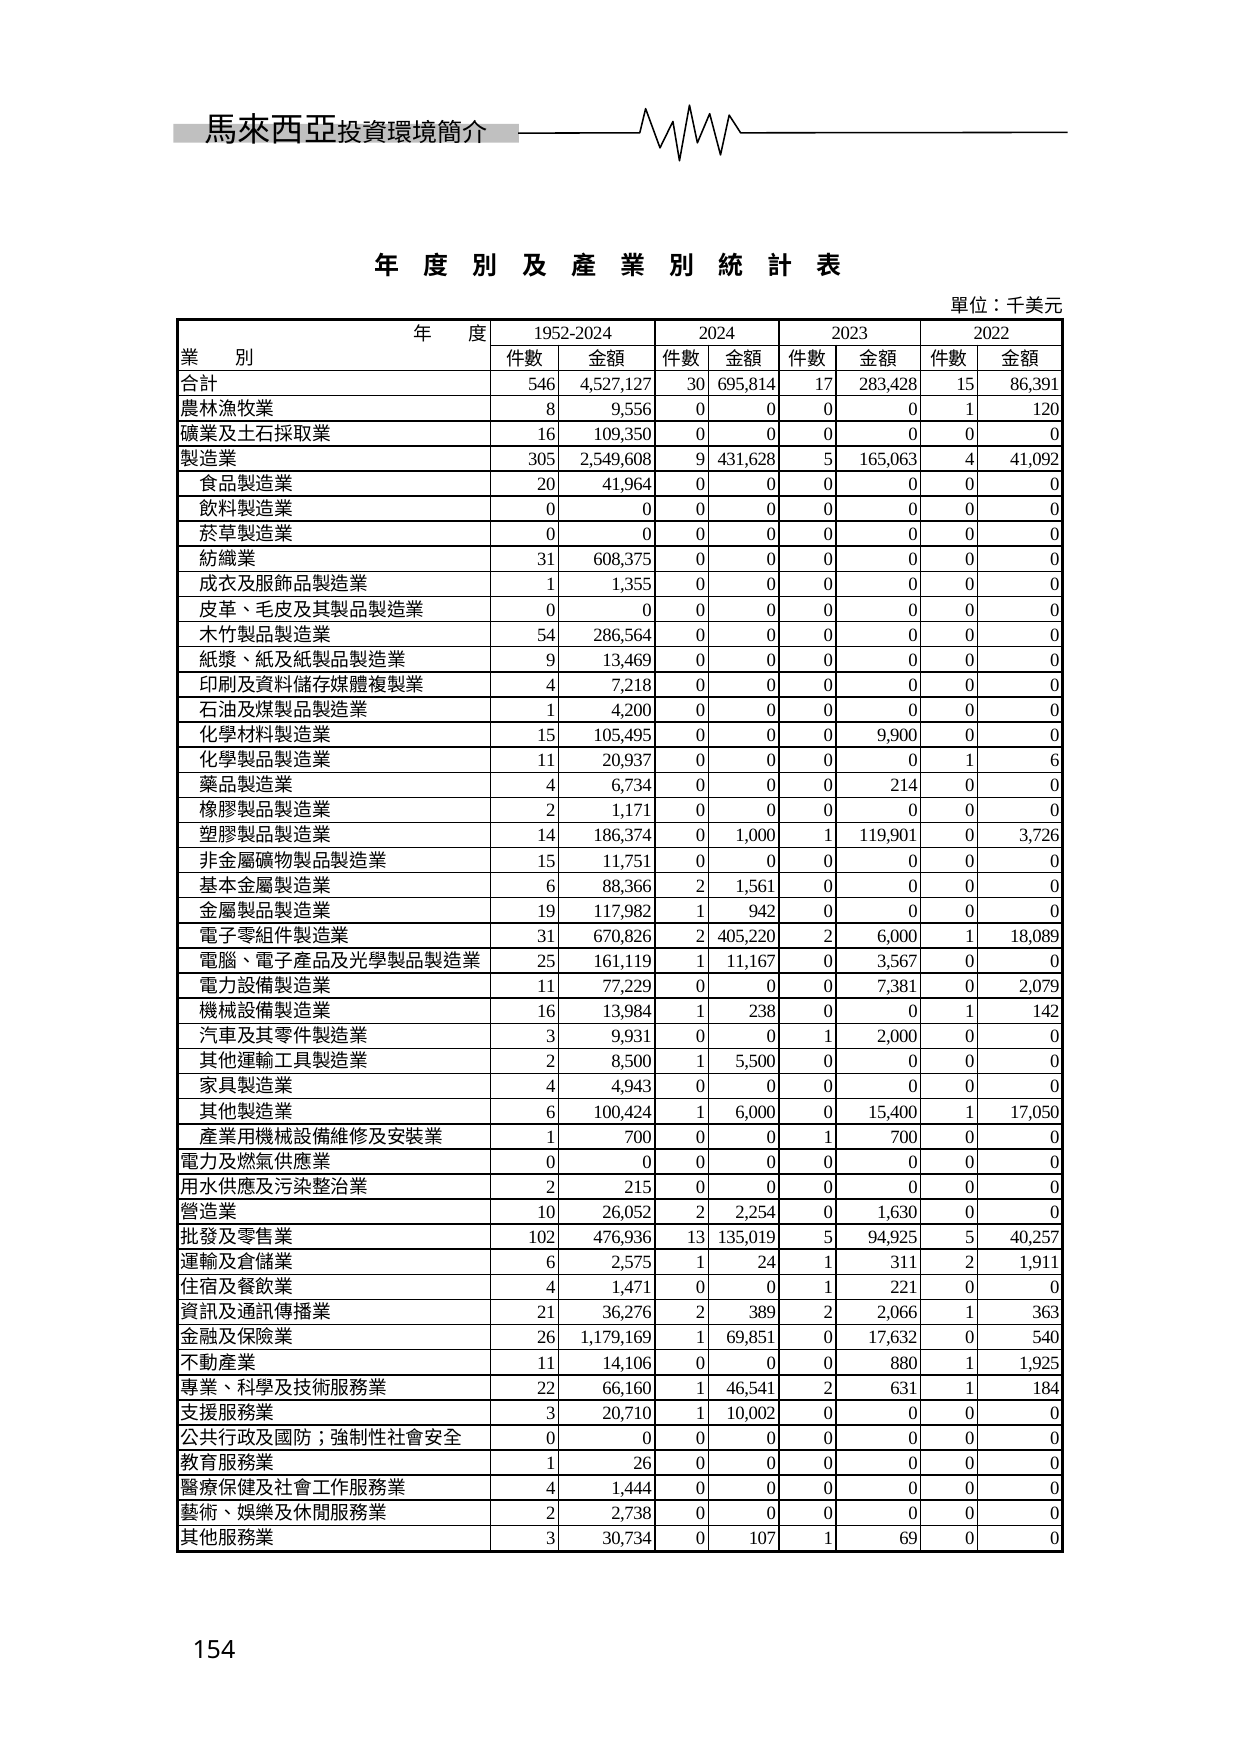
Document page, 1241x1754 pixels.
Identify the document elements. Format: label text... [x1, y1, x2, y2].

table_cell 其他運輸工具製造業 [179, 1049, 490, 1073]
table_header 2022 [921, 321, 1061, 344]
table_cell 0 [709, 572, 778, 596]
table_cell 2,079 [978, 974, 1061, 997]
table_cell 69,851 [709, 1325, 778, 1349]
table_cell 0 [709, 1150, 778, 1173]
table_cell 木竹製品製造業 [179, 622, 490, 646]
table_cell 1 [656, 898, 708, 922]
table_cell 0 [978, 773, 1061, 796]
table_cell 0 [780, 1451, 835, 1474]
table_cell 16 [491, 999, 558, 1022]
table_cell 1,630 [837, 1200, 920, 1223]
table_cell 18,089 [978, 924, 1061, 947]
table_cell 15 [921, 371, 977, 395]
table_cell 4,943 [559, 1074, 654, 1098]
table_cell 7,381 [837, 974, 920, 997]
table_cell 0 [709, 798, 778, 822]
table_cell 6 [978, 748, 1061, 771]
table_header 1952-2024 [491, 321, 654, 344]
table_cell 15 [491, 723, 558, 746]
table_cell 21 [491, 1300, 558, 1324]
table_cell 1 [656, 999, 708, 1022]
table_cell 2 [656, 1200, 708, 1223]
table_cell 1 [921, 748, 977, 771]
table_cell 0 [709, 1125, 778, 1148]
table_cell 家具製造業 [179, 1074, 490, 1098]
table_cell 1 [921, 924, 977, 947]
table_cell 0 [656, 1175, 708, 1198]
table_cell 0 [709, 723, 778, 746]
table_cell 0 [656, 1426, 708, 1449]
table_cell 2 [491, 1049, 558, 1073]
table_cell 0 [978, 472, 1061, 495]
table_cell 0 [559, 1426, 654, 1449]
table_cell 1 [491, 698, 558, 721]
table_cell 0 [709, 1275, 778, 1298]
table_cell 0 [780, 1401, 835, 1424]
table_cell 695,814 [709, 371, 778, 395]
table_cell 1 [921, 999, 977, 1022]
table_cell 件數 [491, 346, 558, 370]
table_cell 9 [656, 447, 708, 470]
table_cell 0 [837, 673, 920, 696]
table_cell 215 [559, 1175, 654, 1198]
table_cell 3 [491, 1526, 558, 1549]
table_cell 0 [837, 597, 920, 621]
table_cell 住宿及餐飲業 [179, 1275, 490, 1298]
table_cell 0 [978, 547, 1061, 571]
table_cell 117,982 [559, 898, 654, 922]
table_cell 1,911 [978, 1250, 1061, 1273]
table_cell 0 [656, 1275, 708, 1298]
table_cell 20,937 [559, 748, 654, 771]
table_cell 2 [656, 873, 708, 897]
table_cell 0 [780, 622, 835, 646]
table_cell 0 [978, 422, 1061, 445]
table_cell 1 [656, 949, 708, 972]
table_cell 31 [491, 547, 558, 571]
table_cell 0 [921, 572, 977, 596]
table_cell 942 [709, 898, 778, 922]
table_cell 0 [978, 873, 1061, 897]
table_cell 0 [921, 823, 977, 847]
table_cell 營造業 [179, 1200, 490, 1223]
table_cell 化學材料製造業 [179, 723, 490, 746]
table_cell 0 [780, 396, 835, 420]
table_cell 86,391 [978, 371, 1061, 395]
table_cell 0 [921, 1526, 977, 1549]
table_cell 0 [780, 748, 835, 771]
table_cell 礦業及土石採取業 [179, 422, 490, 445]
table_cell 0 [921, 472, 977, 495]
table_cell 0 [780, 1049, 835, 1073]
table_cell 0 [780, 999, 835, 1022]
table_cell 0 [780, 698, 835, 721]
table_cell 0 [656, 1526, 708, 1549]
table_cell 0 [709, 673, 778, 696]
table_cell 41,964 [559, 472, 654, 495]
table_cell 0 [978, 1501, 1061, 1524]
table_cell 389 [709, 1300, 778, 1324]
table_cell 1 [921, 1350, 977, 1374]
table_cell 109,350 [559, 422, 654, 445]
table_cell 1 [491, 1125, 558, 1148]
table_cell 3 [491, 1401, 558, 1424]
table_cell 0 [921, 547, 977, 571]
table_cell 0 [921, 1325, 977, 1349]
table_cell 0 [921, 497, 977, 520]
table_cell 不動產業 [179, 1350, 490, 1374]
table_cell 汽車及其零件製造業 [179, 1024, 490, 1047]
table_cell 24 [709, 1250, 778, 1273]
table_cell 0 [780, 898, 835, 922]
table_cell 1 [656, 1099, 708, 1123]
table_cell 農林漁牧業 [179, 396, 490, 420]
table_cell 77,229 [559, 974, 654, 997]
table_cell 20,710 [559, 1401, 654, 1424]
table_cell 0 [780, 1175, 835, 1198]
table_cell 金額 [709, 346, 778, 370]
table_cell 0 [837, 622, 920, 646]
table_cell 9,556 [559, 396, 654, 420]
table_cell 0 [656, 622, 708, 646]
text 單位：千美元 [227, 291, 1063, 318]
table_cell 0 [978, 798, 1061, 822]
table_cell 2,000 [837, 1024, 920, 1047]
table_cell 184 [978, 1376, 1061, 1399]
table_cell 88,366 [559, 873, 654, 897]
table_cell 0 [837, 422, 920, 445]
table_cell 0 [837, 898, 920, 922]
table_cell 22 [491, 1376, 558, 1399]
table_cell 0 [780, 1150, 835, 1173]
table_cell 教育服務業 [179, 1451, 490, 1474]
table_cell 金融及保險業 [179, 1325, 490, 1349]
table_cell 41,092 [978, 447, 1061, 470]
table_cell 6,000 [837, 924, 920, 947]
table_cell 0 [656, 1125, 708, 1148]
table_cell 1,471 [559, 1275, 654, 1298]
table_cell 0 [491, 1426, 558, 1449]
table_cell 0 [978, 723, 1061, 746]
table_cell 0 [709, 1024, 778, 1047]
table_cell 0 [780, 848, 835, 872]
table_cell 0 [709, 974, 778, 997]
table_cell 540 [978, 1325, 1061, 1349]
table_cell 26,052 [559, 1200, 654, 1223]
table_cell 1,355 [559, 572, 654, 596]
table_cell 0 [656, 723, 708, 746]
table_cell 支援服務業 [179, 1401, 490, 1424]
table_cell 31 [491, 924, 558, 947]
table_cell 0 [656, 1501, 708, 1524]
table_cell 0 [709, 1175, 778, 1198]
table_cell 54 [491, 622, 558, 646]
table_cell 1,561 [709, 873, 778, 897]
table_cell 9,931 [559, 1024, 654, 1047]
table_cell 0 [709, 522, 778, 545]
table_cell 286,564 [559, 622, 654, 646]
table_cell 0 [780, 1350, 835, 1374]
table_cell 0 [837, 1426, 920, 1449]
table_cell 3 [491, 1024, 558, 1047]
table_header 2023 [780, 321, 920, 344]
table_cell 0 [978, 1526, 1061, 1549]
table_cell 0 [709, 396, 778, 420]
table_cell 17 [780, 371, 835, 395]
table_cell 5 [780, 1225, 835, 1248]
table_cell 8,500 [559, 1049, 654, 1073]
table_cell 0 [921, 974, 977, 997]
table_cell 0 [780, 597, 835, 621]
table_cell 0 [837, 1049, 920, 1073]
table_cell 700 [837, 1125, 920, 1148]
table_cell 1 [656, 1401, 708, 1424]
table_cell 合計 [179, 371, 490, 395]
table_cell 機械設備製造業 [179, 999, 490, 1022]
table_cell 214 [837, 773, 920, 796]
table_cell 0 [656, 497, 708, 520]
table_cell 0 [837, 472, 920, 495]
table_cell 0 [921, 723, 977, 746]
table_cell 用水供應及污染整治業 [179, 1175, 490, 1198]
table_cell 0 [921, 1150, 977, 1173]
table_cell 塑膠製品製造業 [179, 823, 490, 847]
table_cell 1 [780, 823, 835, 847]
table_cell 1,444 [559, 1476, 654, 1499]
table_cell 0 [978, 1024, 1061, 1047]
table_cell 0 [921, 1125, 977, 1148]
table_cell 0 [921, 1175, 977, 1198]
table_cell 0 [837, 547, 920, 571]
table_cell 631 [837, 1376, 920, 1399]
table_cell 件數 [921, 346, 977, 370]
table_cell 0 [978, 1049, 1061, 1073]
table_cell 0 [656, 572, 708, 596]
table_cell 0 [780, 472, 835, 495]
table_cell 0 [656, 823, 708, 847]
table_cell 0 [780, 773, 835, 796]
table_cell 0 [559, 522, 654, 545]
table_cell 283,428 [837, 371, 920, 395]
table_cell 藝術、娛樂及休閒服務業 [179, 1501, 490, 1524]
table_cell 電子零組件製造業 [179, 924, 490, 947]
table_cell 1,925 [978, 1350, 1061, 1374]
table_cell 20 [491, 472, 558, 495]
table_cell 0 [709, 622, 778, 646]
table_cell 0 [656, 1451, 708, 1474]
table_cell 印刷及資料儲存媒體複製業 [179, 673, 490, 696]
table_cell 0 [656, 974, 708, 997]
table_cell 0 [559, 1150, 654, 1173]
table_cell 0 [780, 723, 835, 746]
table_cell 0 [837, 748, 920, 771]
table_cell 0 [837, 1476, 920, 1499]
table_cell 1 [780, 1526, 835, 1549]
table_cell 13,469 [559, 647, 654, 671]
table_cell 0 [837, 1150, 920, 1173]
table_cell 16 [491, 422, 558, 445]
table_cell 100,424 [559, 1099, 654, 1123]
table_cell 4 [491, 1275, 558, 1298]
table_cell 1,000 [709, 823, 778, 847]
table_cell 0 [780, 422, 835, 445]
table_cell 0 [491, 1150, 558, 1173]
table_cell 0 [656, 848, 708, 872]
table_cell 專業、科學及技術服務業 [179, 1376, 490, 1399]
table_cell 119,901 [837, 823, 920, 847]
table_cell 30,734 [559, 1526, 654, 1549]
table_cell 26 [559, 1451, 654, 1474]
table_cell 件數 [656, 346, 708, 370]
table_cell 0 [780, 1200, 835, 1223]
table_cell 0 [921, 698, 977, 721]
table_cell 26 [491, 1325, 558, 1349]
table_cell 14,106 [559, 1350, 654, 1374]
table_cell 0 [921, 1451, 977, 1474]
table_cell 1 [780, 1250, 835, 1273]
table_cell 0 [837, 1451, 920, 1474]
table_cell 135,019 [709, 1225, 778, 1248]
table_cell 6 [491, 1250, 558, 1273]
table_cell 670,826 [559, 924, 654, 947]
table_cell 紡織業 [179, 547, 490, 571]
table_cell 0 [709, 497, 778, 520]
table_cell 0 [921, 798, 977, 822]
table_cell 3,726 [978, 823, 1061, 847]
table_cell 13 [656, 1225, 708, 1248]
table_cell 2 [491, 798, 558, 822]
table_cell 0 [780, 949, 835, 972]
table_cell 1 [921, 396, 977, 420]
table_cell 1 [921, 1300, 977, 1324]
table_cell 0 [709, 1501, 778, 1524]
table_cell 0 [709, 1476, 778, 1499]
table_cell 0 [921, 1049, 977, 1073]
table_cell 2 [780, 924, 835, 947]
table_cell 1 [656, 1325, 708, 1349]
table_cell 546 [491, 371, 558, 395]
table_cell 431,628 [709, 447, 778, 470]
table_cell 1 [491, 1451, 558, 1474]
table_cell 4 [921, 447, 977, 470]
table_cell 電腦、電子產品及光學製品製造業 [179, 949, 490, 972]
table_cell 0 [978, 497, 1061, 520]
table_cell 4 [491, 673, 558, 696]
table_cell 橡膠製品製造業 [179, 798, 490, 822]
table_cell 2 [921, 1250, 977, 1273]
table_cell 產業用機械設備維修及安裝業 [179, 1125, 490, 1148]
table_cell 102 [491, 1225, 558, 1248]
table_cell 化學製品製造業 [179, 748, 490, 771]
table_cell 0 [921, 597, 977, 621]
table_cell 25 [491, 949, 558, 972]
table_cell 0 [837, 873, 920, 897]
table_cell 0 [491, 597, 558, 621]
table_cell 0 [837, 497, 920, 520]
table_cell 142 [978, 999, 1061, 1022]
table_cell 0 [978, 1125, 1061, 1148]
table_cell 120 [978, 396, 1061, 420]
table_cell 13,984 [559, 999, 654, 1022]
table_cell 0 [921, 898, 977, 922]
table_cell 880 [837, 1350, 920, 1374]
table_cell 1 [656, 1250, 708, 1273]
table_cell 2 [780, 1300, 835, 1324]
table_cell 1 [921, 1099, 977, 1123]
table_cell 15,400 [837, 1099, 920, 1123]
table_cell 6 [491, 873, 558, 897]
table_cell 11 [491, 1350, 558, 1374]
table_cell 0 [780, 1426, 835, 1449]
table_cell 30 [656, 371, 708, 395]
table_cell 0 [709, 647, 778, 671]
table_cell 363 [978, 1300, 1061, 1324]
table_cell 2 [656, 924, 708, 947]
table_cell 0 [978, 1451, 1061, 1474]
table_cell 305 [491, 447, 558, 470]
table_cell 0 [978, 1074, 1061, 1098]
table_cell 46,541 [709, 1376, 778, 1399]
table_cell 5 [921, 1225, 977, 1248]
table_cell 1 [921, 1376, 977, 1399]
table_cell 0 [780, 497, 835, 520]
table_cell 36,276 [559, 1300, 654, 1324]
table_cell 0 [837, 999, 920, 1022]
table_cell 8 [491, 396, 558, 420]
table_cell 0 [921, 1024, 977, 1047]
table_cell 0 [921, 1501, 977, 1524]
table_cell 0 [921, 1200, 977, 1223]
table_cell 食品製造業 [179, 472, 490, 495]
table_cell 0 [656, 698, 708, 721]
table_cell 0 [559, 497, 654, 520]
table_header 2024 [656, 321, 778, 344]
table_cell 0 [656, 472, 708, 495]
table_cell 金額 [559, 346, 654, 370]
table_cell 0 [559, 597, 654, 621]
table_cell 公共行政及國防；強制性社會安全 [179, 1426, 490, 1449]
table_cell 1 [780, 1125, 835, 1148]
table_cell 10 [491, 1200, 558, 1223]
table_cell 0 [780, 873, 835, 897]
table_cell 皮革、毛皮及其製品製造業 [179, 597, 490, 621]
table_cell 1,179,169 [559, 1325, 654, 1349]
table_cell 2,575 [559, 1250, 654, 1273]
table_cell 66,160 [559, 1376, 654, 1399]
table_cell 0 [709, 748, 778, 771]
table_cell 0 [921, 1074, 977, 1098]
table_cell 0 [709, 1451, 778, 1474]
table_cell 0 [837, 572, 920, 596]
table_cell 3,567 [837, 949, 920, 972]
table_cell 165,063 [837, 447, 920, 470]
table_cell 4 [491, 1476, 558, 1499]
table_cell 69 [837, 1526, 920, 1549]
table_cell 電力設備製造業 [179, 974, 490, 997]
table_cell 其他服務業 [179, 1526, 490, 1549]
table_cell 0 [709, 547, 778, 571]
table_cell 0 [656, 647, 708, 671]
table_cell 0 [709, 698, 778, 721]
table_cell 4,527,127 [559, 371, 654, 395]
table_cell 非金屬礦物製品製造業 [179, 848, 490, 872]
table_cell 238 [709, 999, 778, 1022]
table_cell 0 [709, 422, 778, 445]
table_cell 0 [656, 547, 708, 571]
table_header 年 度 業 別 [179, 321, 490, 370]
table_cell 0 [921, 522, 977, 545]
table_cell 0 [978, 1150, 1061, 1173]
table_cell 0 [921, 949, 977, 972]
table_cell 2,254 [709, 1200, 778, 1223]
table_cell 161,119 [559, 949, 654, 972]
table_cell 0 [656, 798, 708, 822]
table_cell 11,751 [559, 848, 654, 872]
table_cell 4,200 [559, 698, 654, 721]
table_cell 9,900 [837, 723, 920, 746]
table_cell 0 [921, 1275, 977, 1298]
table_cell 0 [656, 522, 708, 545]
table_cell 0 [978, 673, 1061, 696]
table_cell 19 [491, 898, 558, 922]
table_cell 405,220 [709, 924, 778, 947]
table_cell 700 [559, 1125, 654, 1148]
table_cell 6,734 [559, 773, 654, 796]
table_cell 0 [978, 522, 1061, 545]
table_cell 0 [837, 1501, 920, 1524]
table_cell 0 [921, 673, 977, 696]
table_cell 0 [656, 1350, 708, 1374]
table_cell 其他製造業 [179, 1099, 490, 1123]
table_cell 件數 [780, 346, 835, 370]
table_cell 0 [837, 1074, 920, 1098]
table_cell 批發及零售業 [179, 1225, 490, 1248]
table_cell 0 [491, 497, 558, 520]
table_cell 0 [709, 848, 778, 872]
table_cell 0 [978, 949, 1061, 972]
table_cell 0 [837, 396, 920, 420]
table_cell 0 [780, 1099, 835, 1123]
table_cell 0 [978, 1476, 1061, 1499]
table_cell 金額 [837, 346, 920, 370]
table_cell 0 [837, 798, 920, 822]
table_cell 0 [978, 898, 1061, 922]
table_cell 基本金屬製造業 [179, 873, 490, 897]
table_cell 0 [709, 1426, 778, 1449]
table_cell 5 [780, 447, 835, 470]
table_cell 0 [780, 547, 835, 571]
table_cell 2,549,608 [559, 447, 654, 470]
table_cell 0 [978, 647, 1061, 671]
table_cell 105,495 [559, 723, 654, 746]
table_cell 0 [978, 1401, 1061, 1424]
table_cell 運輸及倉儲業 [179, 1250, 490, 1273]
table_cell 0 [921, 1426, 977, 1449]
table_cell 0 [780, 1476, 835, 1499]
table_cell 0 [837, 848, 920, 872]
table_cell 4 [491, 1074, 558, 1098]
table_cell 0 [656, 1024, 708, 1047]
table_cell 金額 [978, 346, 1061, 370]
table_cell 0 [780, 673, 835, 696]
table_cell 金屬製品製造業 [179, 898, 490, 922]
table_cell 0 [978, 1426, 1061, 1449]
table_cell 0 [837, 698, 920, 721]
table_cell 0 [656, 773, 708, 796]
table_cell 0 [978, 698, 1061, 721]
table_cell 17,632 [837, 1325, 920, 1349]
table_cell 1 [780, 1024, 835, 1047]
table_cell 6,000 [709, 1099, 778, 1123]
text 年度別及產業別統計表 [178, 237, 1063, 291]
table_cell 2 [656, 1300, 708, 1324]
table_cell 0 [921, 622, 977, 646]
table_cell 1,171 [559, 798, 654, 822]
table_cell 0 [656, 748, 708, 771]
table_cell 2 [491, 1175, 558, 1198]
table_cell 0 [656, 396, 708, 420]
table_cell 菸草製造業 [179, 522, 490, 545]
table_cell 1 [491, 572, 558, 596]
table_cell 0 [978, 1200, 1061, 1223]
table_cell 紙漿、紙及紙製品製造業 [179, 647, 490, 671]
table_cell 11 [491, 748, 558, 771]
table_cell 11,167 [709, 949, 778, 972]
table_cell 0 [921, 873, 977, 897]
table_cell 4 [491, 773, 558, 796]
table_cell 0 [921, 1401, 977, 1424]
table_cell 40,257 [978, 1225, 1061, 1248]
table_cell 0 [780, 798, 835, 822]
table_cell 藥品製造業 [179, 773, 490, 796]
table_cell 0 [978, 572, 1061, 596]
table_cell 15 [491, 848, 558, 872]
table_cell 0 [780, 974, 835, 997]
table_cell 0 [837, 1401, 920, 1424]
table_cell 0 [656, 422, 708, 445]
table_cell 資訊及通訊傳播業 [179, 1300, 490, 1324]
table_cell 476,936 [559, 1225, 654, 1248]
table_cell 1 [656, 1376, 708, 1399]
table_cell 0 [780, 1325, 835, 1349]
table_cell 221 [837, 1275, 920, 1298]
table_cell 0 [780, 522, 835, 545]
table_cell 0 [709, 1074, 778, 1098]
table_cell 2,066 [837, 1300, 920, 1324]
table_cell 2 [780, 1376, 835, 1399]
table_cell 0 [656, 1150, 708, 1173]
table_cell 2 [491, 1501, 558, 1524]
table_cell 0 [709, 597, 778, 621]
table_cell 5,500 [709, 1049, 778, 1073]
table_cell 0 [709, 472, 778, 495]
table_cell 107 [709, 1526, 778, 1549]
table_cell 石油及煤製品製造業 [179, 698, 490, 721]
table_cell 0 [656, 1476, 708, 1499]
table_cell 17,050 [978, 1099, 1061, 1123]
table_cell 0 [921, 1476, 977, 1499]
table_cell 0 [709, 773, 778, 796]
table_cell 1 [656, 1049, 708, 1073]
table_cell 0 [780, 1074, 835, 1098]
table_cell 0 [491, 522, 558, 545]
table_cell 311 [837, 1250, 920, 1273]
table_cell 0 [921, 848, 977, 872]
table_cell 0 [978, 622, 1061, 646]
table_cell 0 [709, 1350, 778, 1374]
table_cell 醫療保健及社會工作服務業 [179, 1476, 490, 1499]
table_cell 0 [978, 1175, 1061, 1198]
table_cell 0 [780, 647, 835, 671]
table_cell 11 [491, 974, 558, 997]
table_cell 10,002 [709, 1401, 778, 1424]
table_cell 製造業 [179, 447, 490, 470]
table_cell 成衣及服飾品製造業 [179, 572, 490, 596]
table_cell 0 [656, 1074, 708, 1098]
table_cell 0 [837, 1175, 920, 1198]
table_cell 94,925 [837, 1225, 920, 1248]
table_cell 0 [780, 572, 835, 596]
table_cell 0 [921, 773, 977, 796]
table_cell 0 [837, 522, 920, 545]
table_cell 0 [656, 597, 708, 621]
table_cell 0 [921, 422, 977, 445]
table_cell 0 [978, 597, 1061, 621]
table_cell 0 [656, 673, 708, 696]
table_cell 電力及燃氣供應業 [179, 1150, 490, 1173]
table_cell 9 [491, 647, 558, 671]
table_cell 6 [491, 1099, 558, 1123]
table_cell 0 [978, 1275, 1061, 1298]
table_cell 14 [491, 823, 558, 847]
table_cell 2,738 [559, 1501, 654, 1524]
table_cell 0 [780, 1501, 835, 1524]
table_cell 1 [780, 1275, 835, 1298]
table_cell 186,374 [559, 823, 654, 847]
table_cell 0 [978, 848, 1061, 872]
table_cell 7,218 [559, 673, 654, 696]
table_cell 0 [837, 647, 920, 671]
table_cell 608,375 [559, 547, 654, 571]
table_cell 飲料製造業 [179, 497, 490, 520]
table_cell 0 [921, 647, 977, 671]
